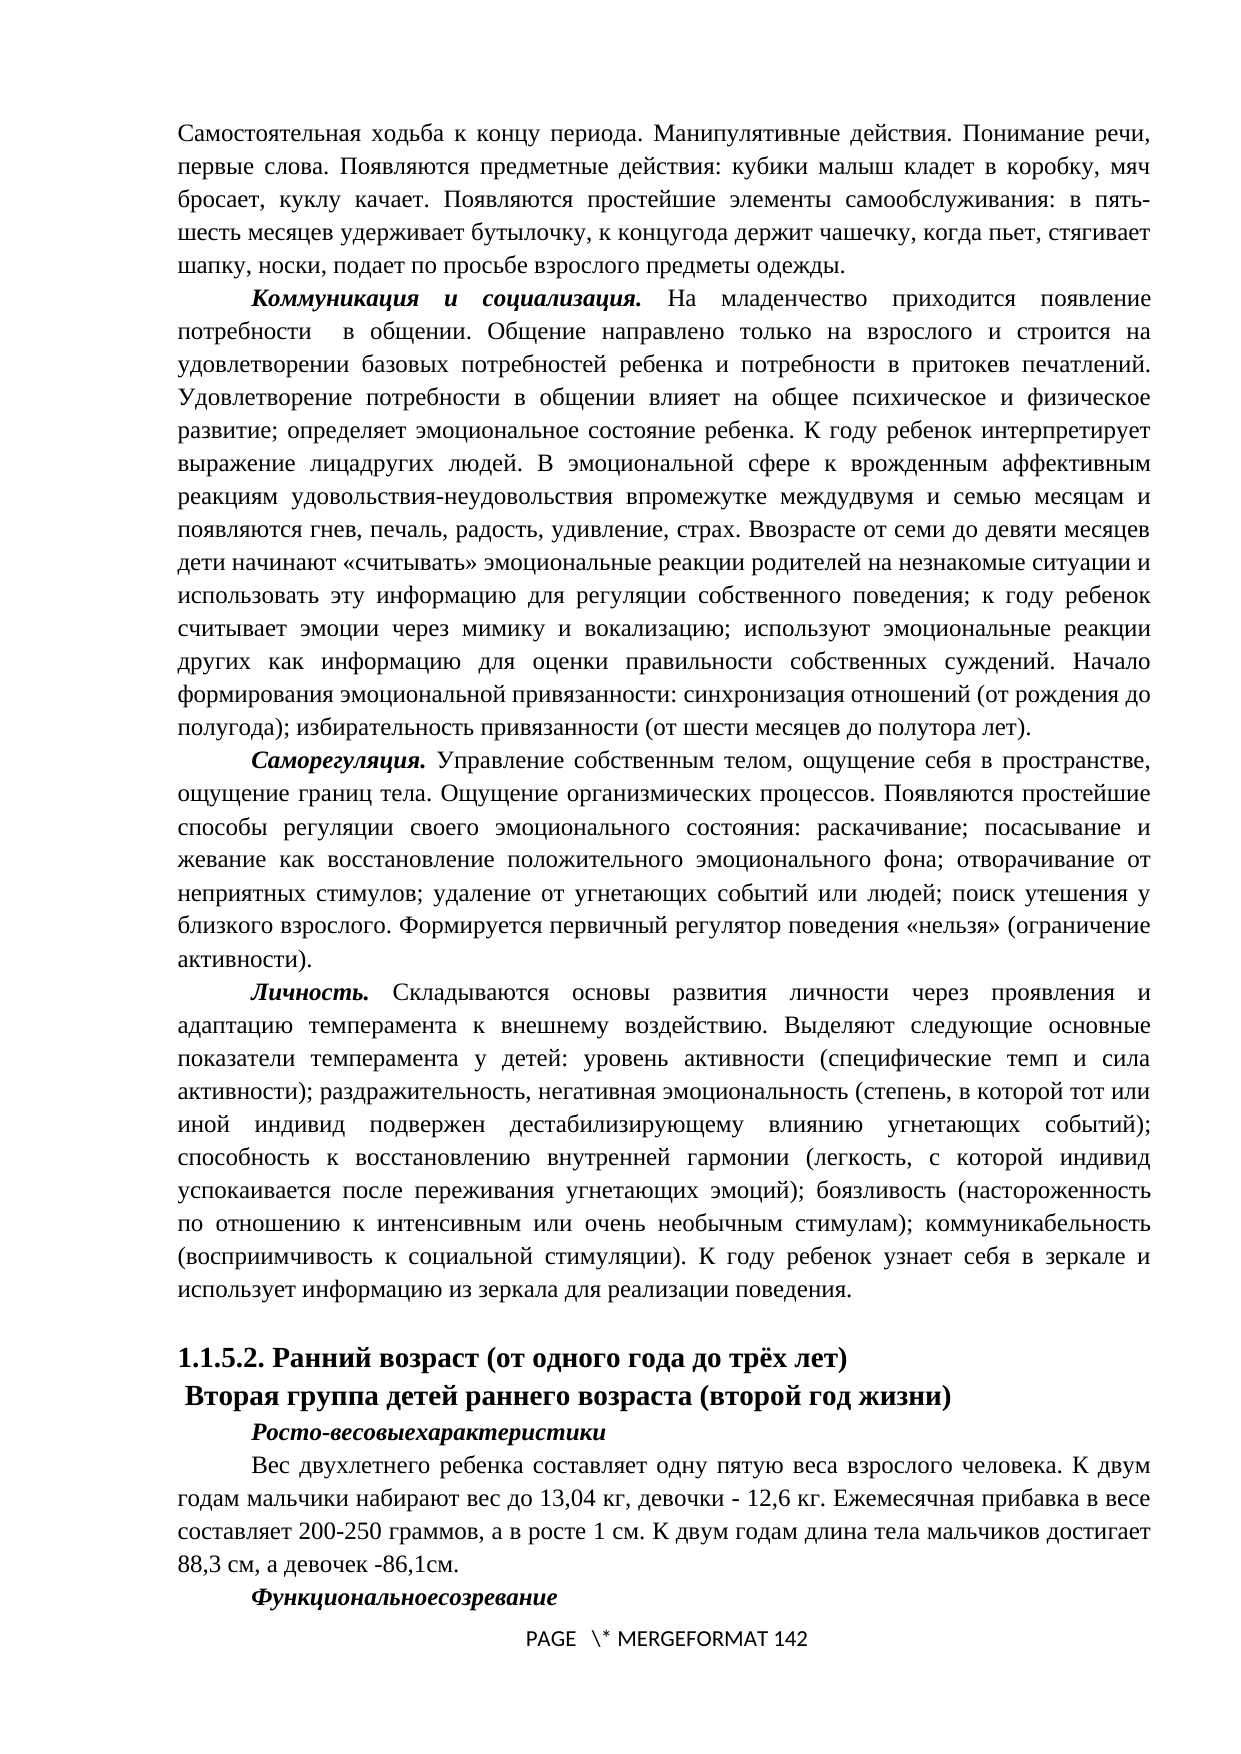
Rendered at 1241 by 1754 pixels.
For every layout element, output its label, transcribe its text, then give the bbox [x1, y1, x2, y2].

text 1.1.5.2. Ранний возраст (от одного года до трёх лет) [177, 1340, 1152, 1373]
text Саморегуляция. Управление собственным телом, ощущение себя в пространстве, ощущение границ тела. Ощущение организмических процессов. Появляются простейшие способы регуляции своего эмоционального состояния: раскачивание; посасывание и жевание как восстановление положительного эмоционального фона; отворачивание от неприятных стимулов; удаление от угнетающих событий или людей; поиск утешения у близкого взрослого. Формируется первичный регулятор поведения «нельзя» (ограничение активности). [177, 746, 1152, 972]
text Функциональноесозревание [177, 1582, 1152, 1611]
text Вес двухлетнего ребенка составляет одну пятую веса взрослого человека. К двум годам мальчики набирают вес до 13,04 кг, девочки - 12,6 кг. Ежемесячная прибавка в весе составляет 200-250 граммов, а в росте 1 см. К двум годам длина тела мальчиков достигает 88,3 см, а девочек -86,1см. [177, 1450, 1152, 1578]
text Личность. Складываются основы развития личности через проявления и адаптацию темперамента к внешнему воздействию. Выделяют следующие основные показатели темперамента у детей: уровень активности (специфические темп и сила активности); раздражительность, негативная эмоциональность (степень, в которой тот или иной индивид подвержен дестабилизирующему влиянию угнетающих событий); способность к восстановлению внутренней гармонии (легкость, с которой индивид успокаивается после переживания угнетающих эмоций); боязливость (настороженность по отношению к интенсивным или очень необычным стимулам); коммуникабельность (восприимчивость к социальной стимуляции). К году ребенок узнает себя в зеркале и использует информацию из зеркала для реализации поведения. [177, 977, 1152, 1303]
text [177, 118, 1152, 279]
text Коммуникация и социализация. На младенчество приходится появление потребности в общении. Общение направлено только на взрослого и строится на удовлетворении базовых потребностей ребенка и потребности в притокев печатлений. Удовлетворение потребности в общении влияет на общее психическое и физическое развитие; определяет эмоциональное состояние ребенка. К году ребенок интерпретирует выражение лицадругих людей. В эмоциональной сфере к врожденным аффективным реакциям удовольствия-неудовольствия впромежутке междудвумя и семью месяцам и появляются гнев, печаль, радость, удивление, страх. Ввозрасте от семи до девяти месяцев дети начинают «считывать» эмоциональные реакции родителей на незнакомые ситуации и использовать эту информацию для регуляции собственного поведения; к году ребенок считывает эмоции через мимику и вокализацию; используют эмоциональные реакции других как информацию для оценки правильности собственных суждений. Начало формирования эмоциональной привязанности: синхронизация отношений (от рождения до полугода); избирательность привязанности (от шести месяцев до полутора лет). [177, 283, 1152, 741]
text Вторая группа детей раннего возраста (второй год жизни) [177, 1378, 1152, 1412]
text Росто-весовыехарактеристики [177, 1417, 1152, 1446]
